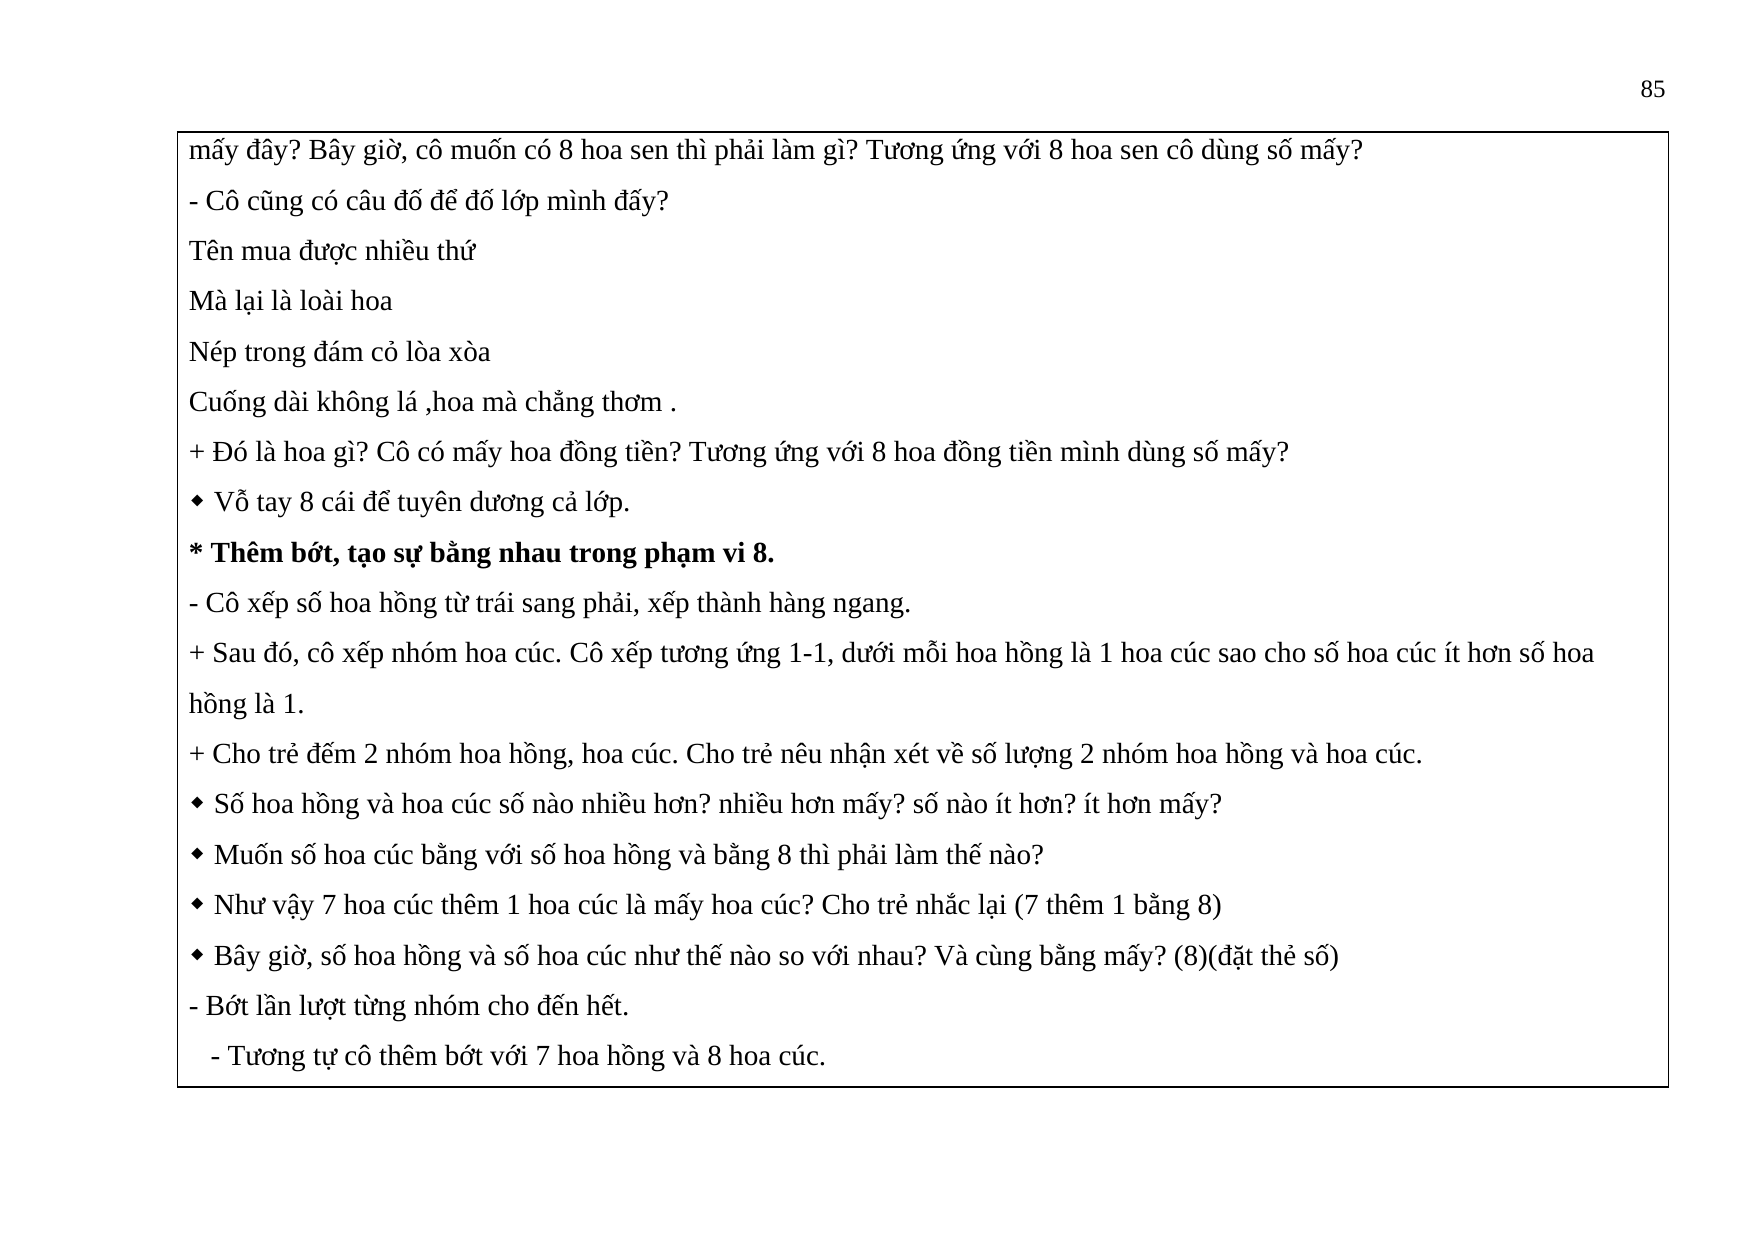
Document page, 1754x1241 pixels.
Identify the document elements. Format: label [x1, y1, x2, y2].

table_cell [178, 133, 1668, 1086]
